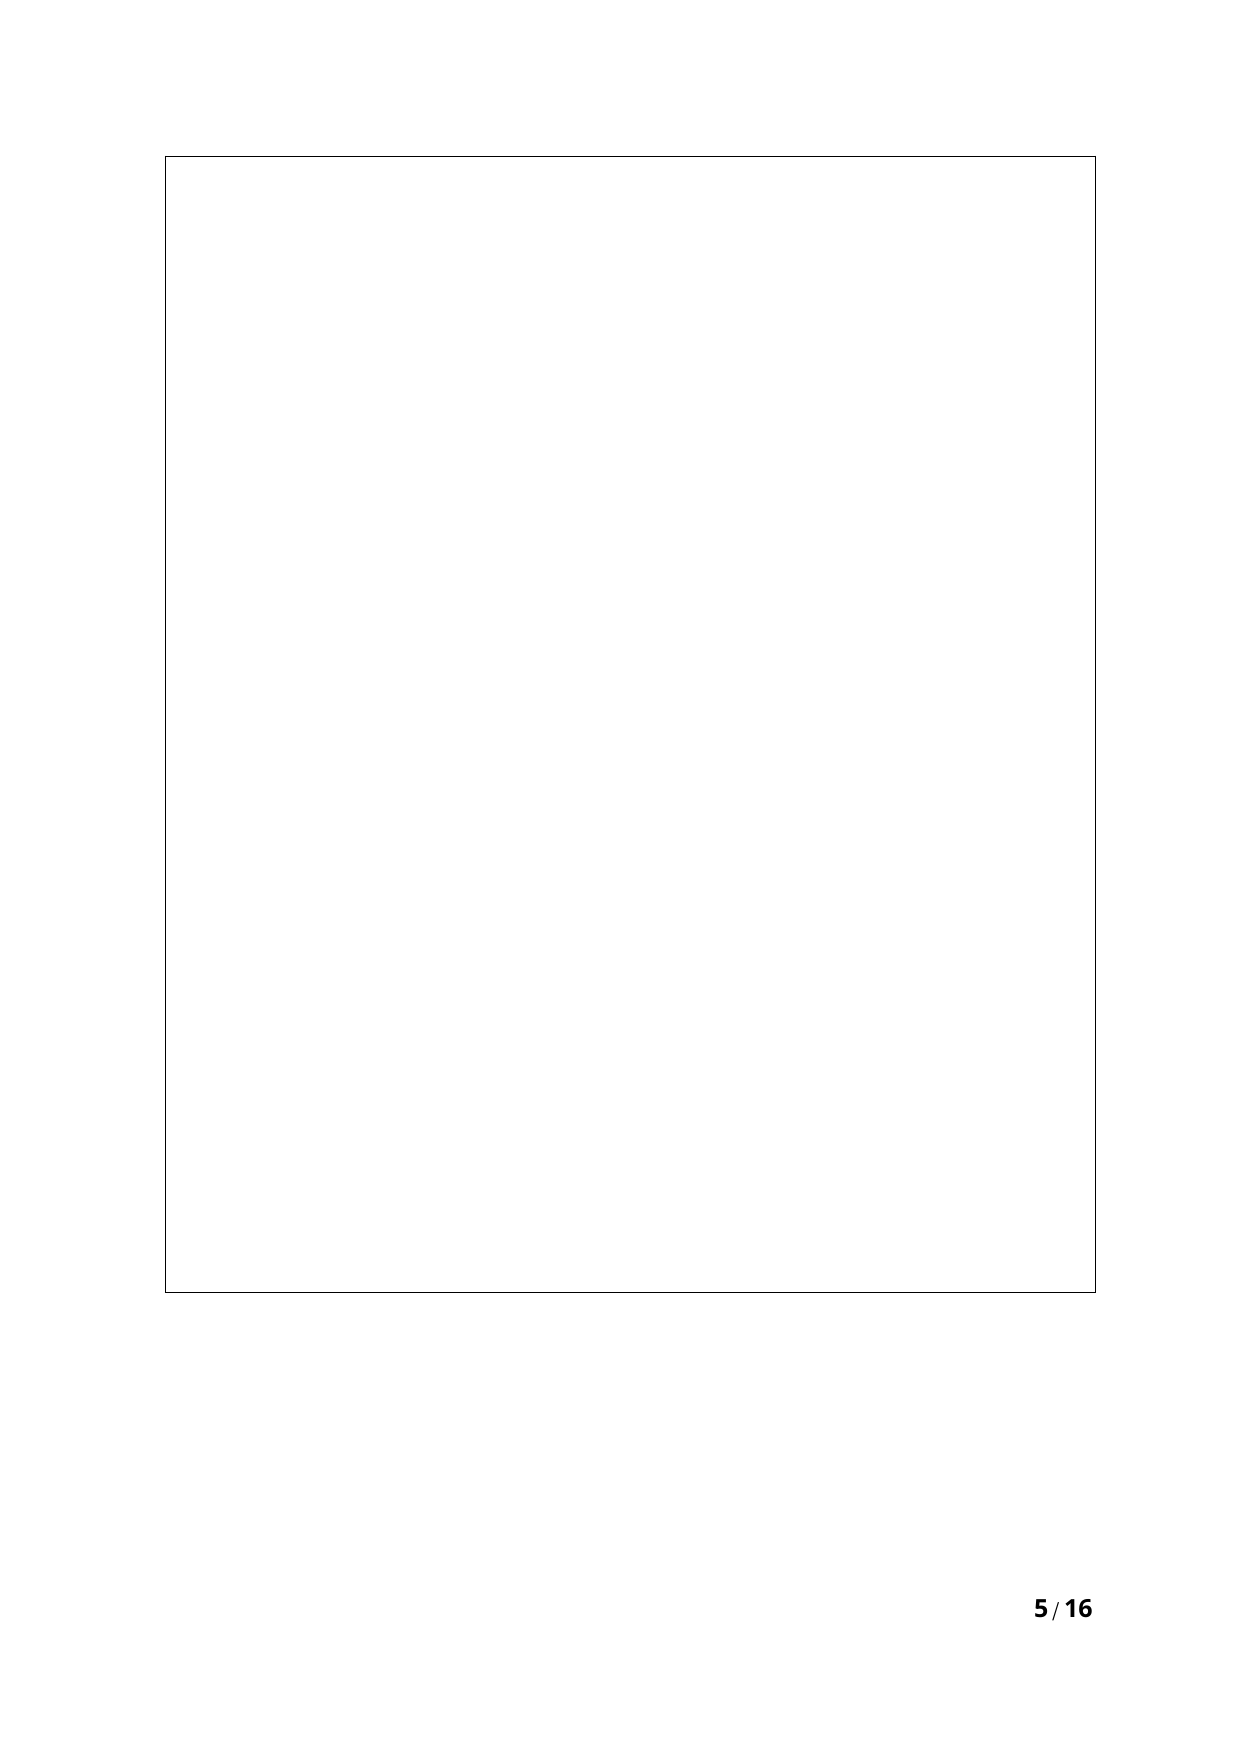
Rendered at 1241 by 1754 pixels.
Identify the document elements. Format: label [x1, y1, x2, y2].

table_header [166, 157, 1095, 1292]
